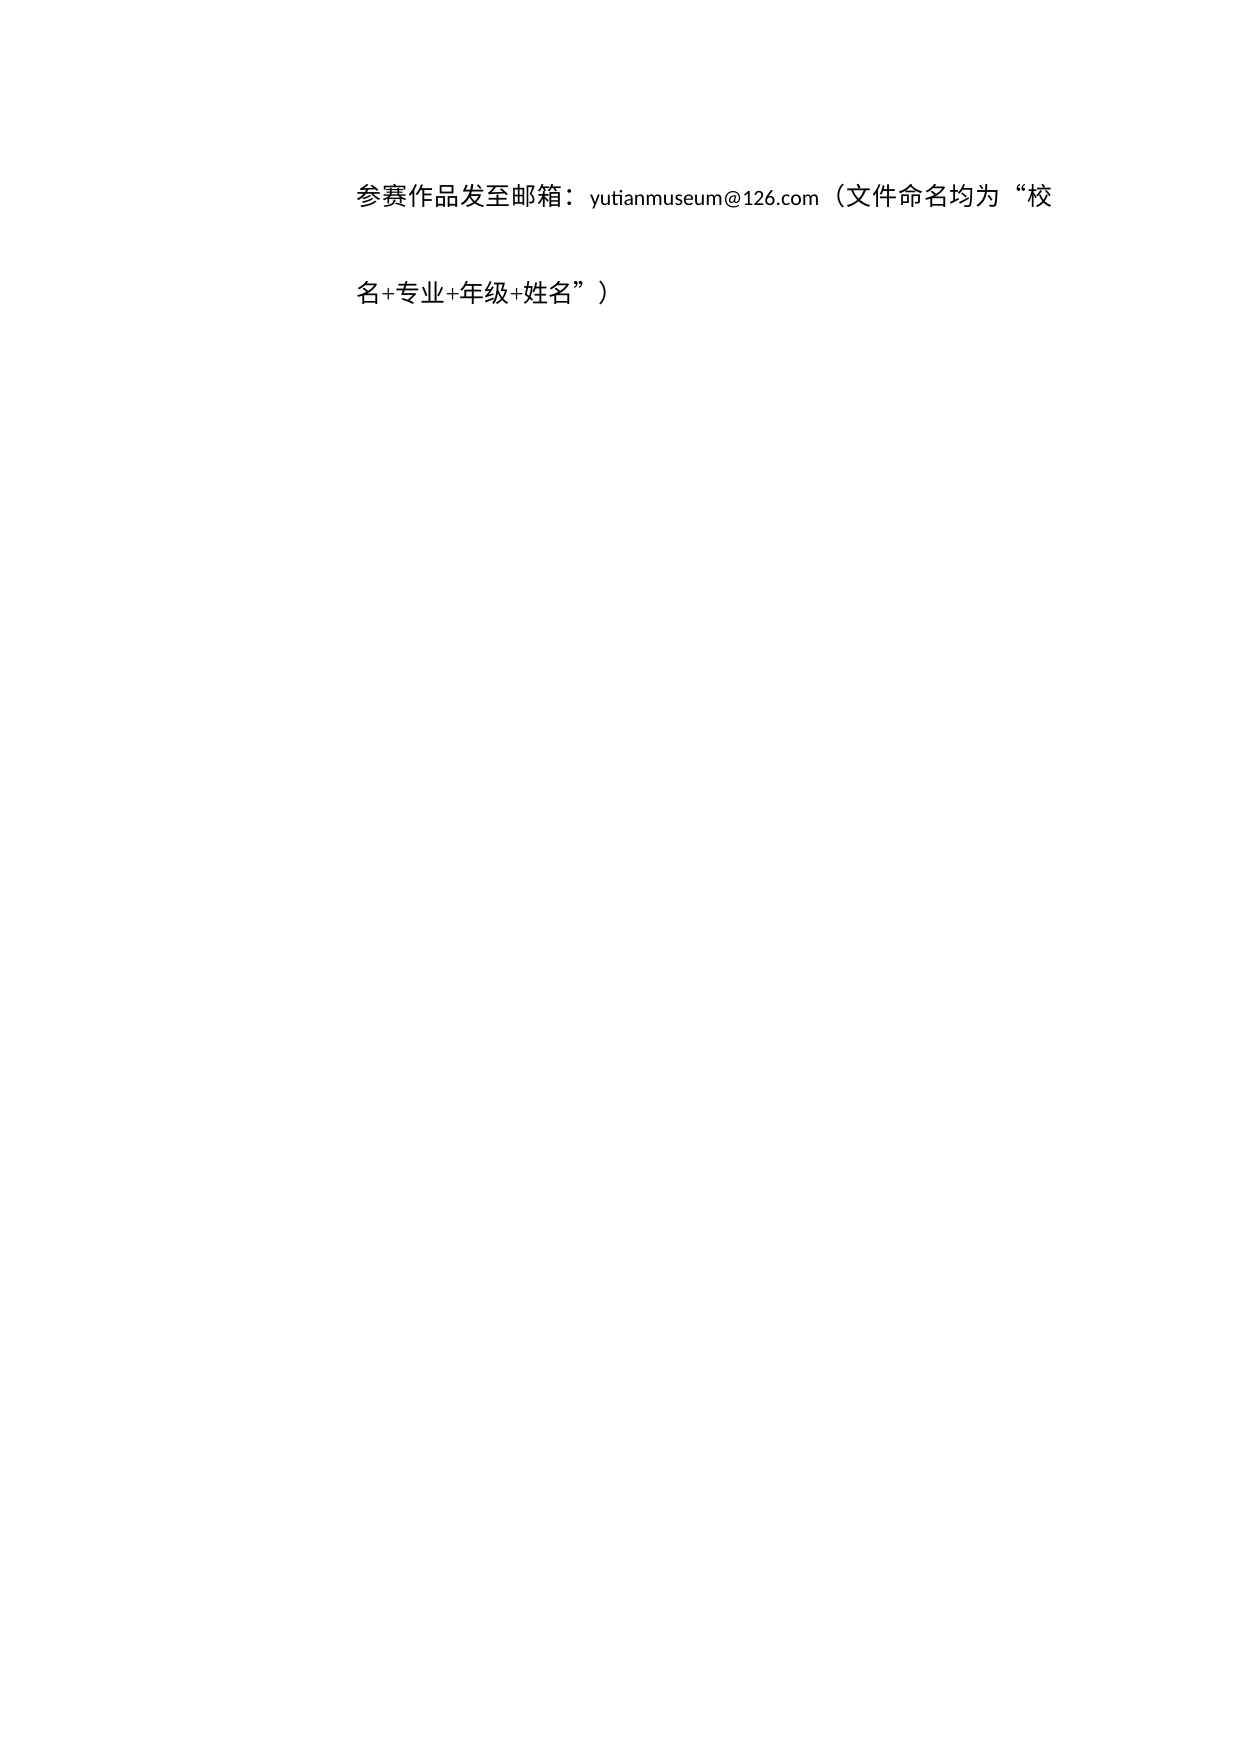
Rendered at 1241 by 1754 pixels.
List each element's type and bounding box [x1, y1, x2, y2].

text [187, 162, 1053, 324]
